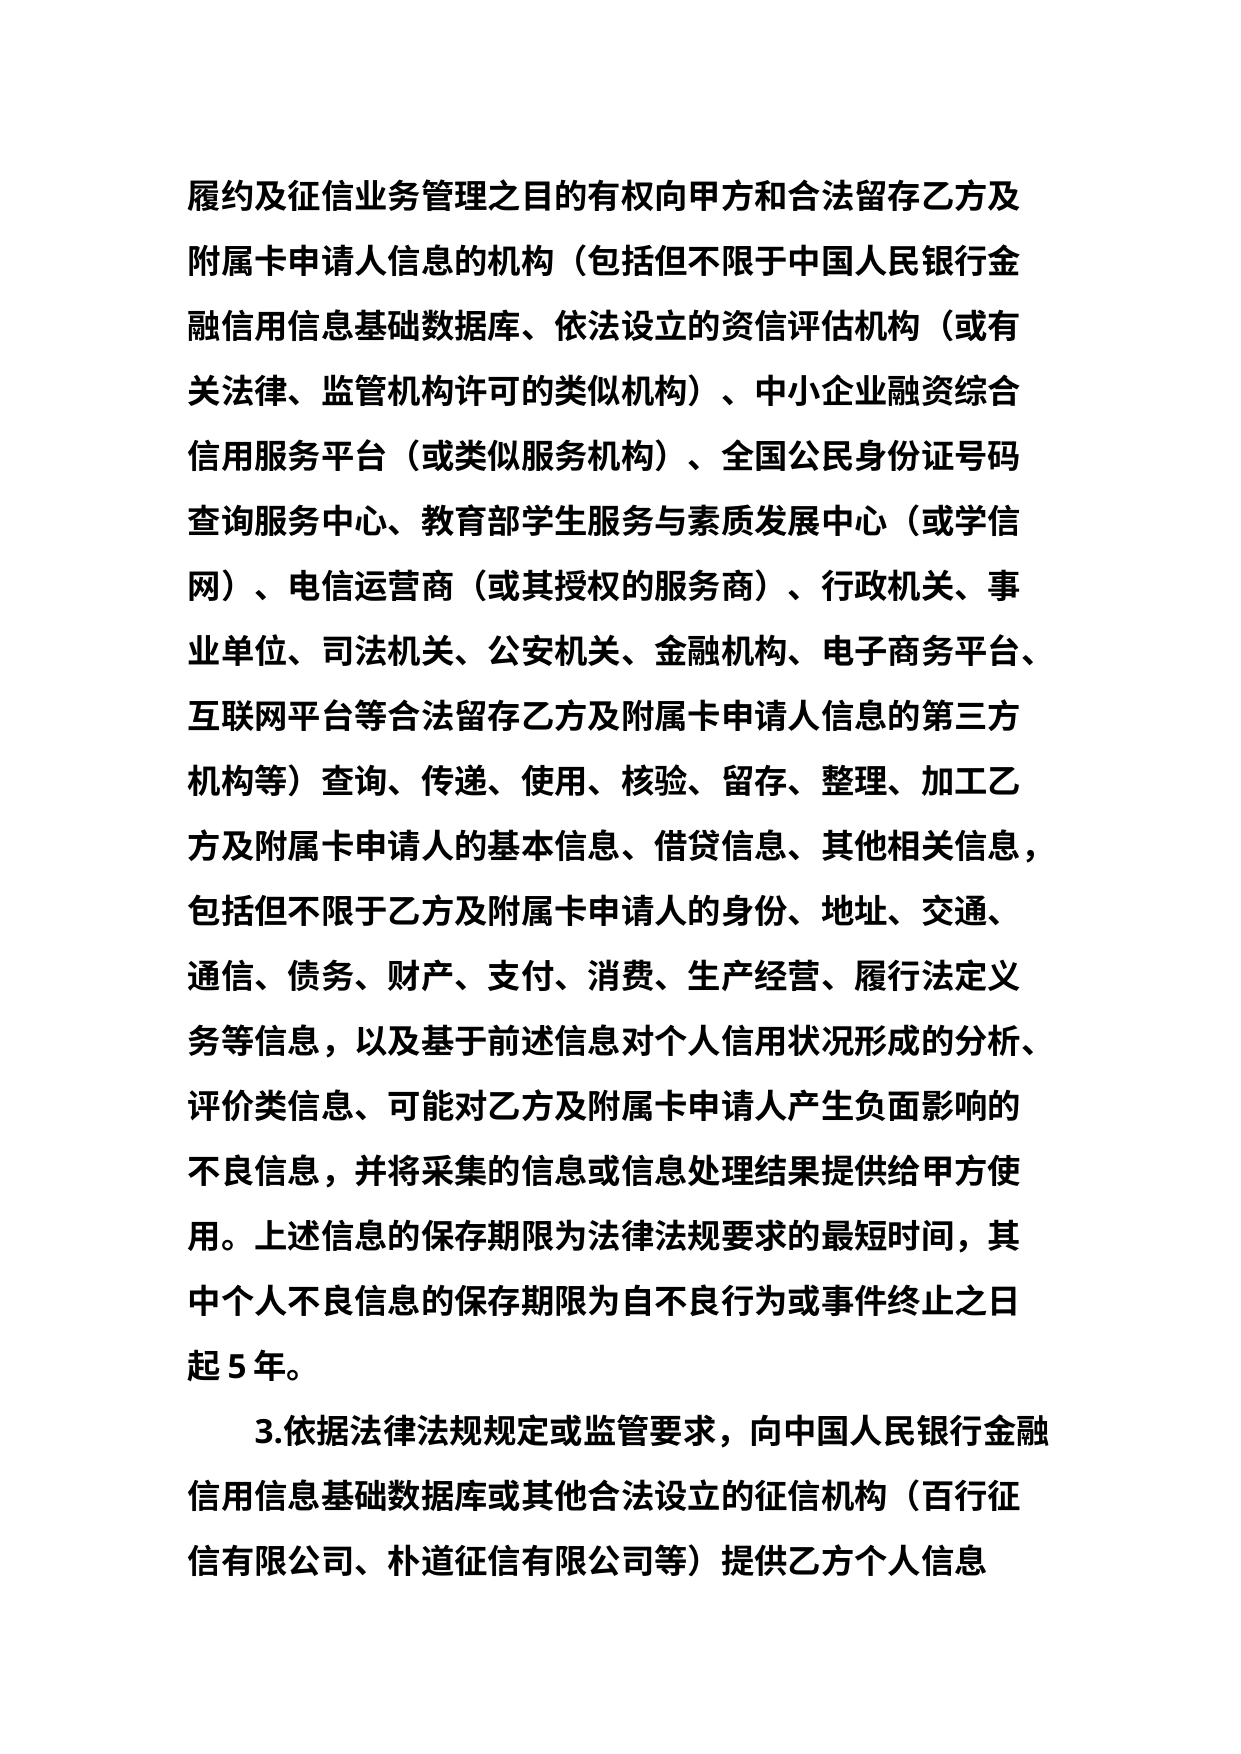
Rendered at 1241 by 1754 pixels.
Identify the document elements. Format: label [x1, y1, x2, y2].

text [187, 1397, 1053, 1592]
text [187, 162, 1053, 1397]
